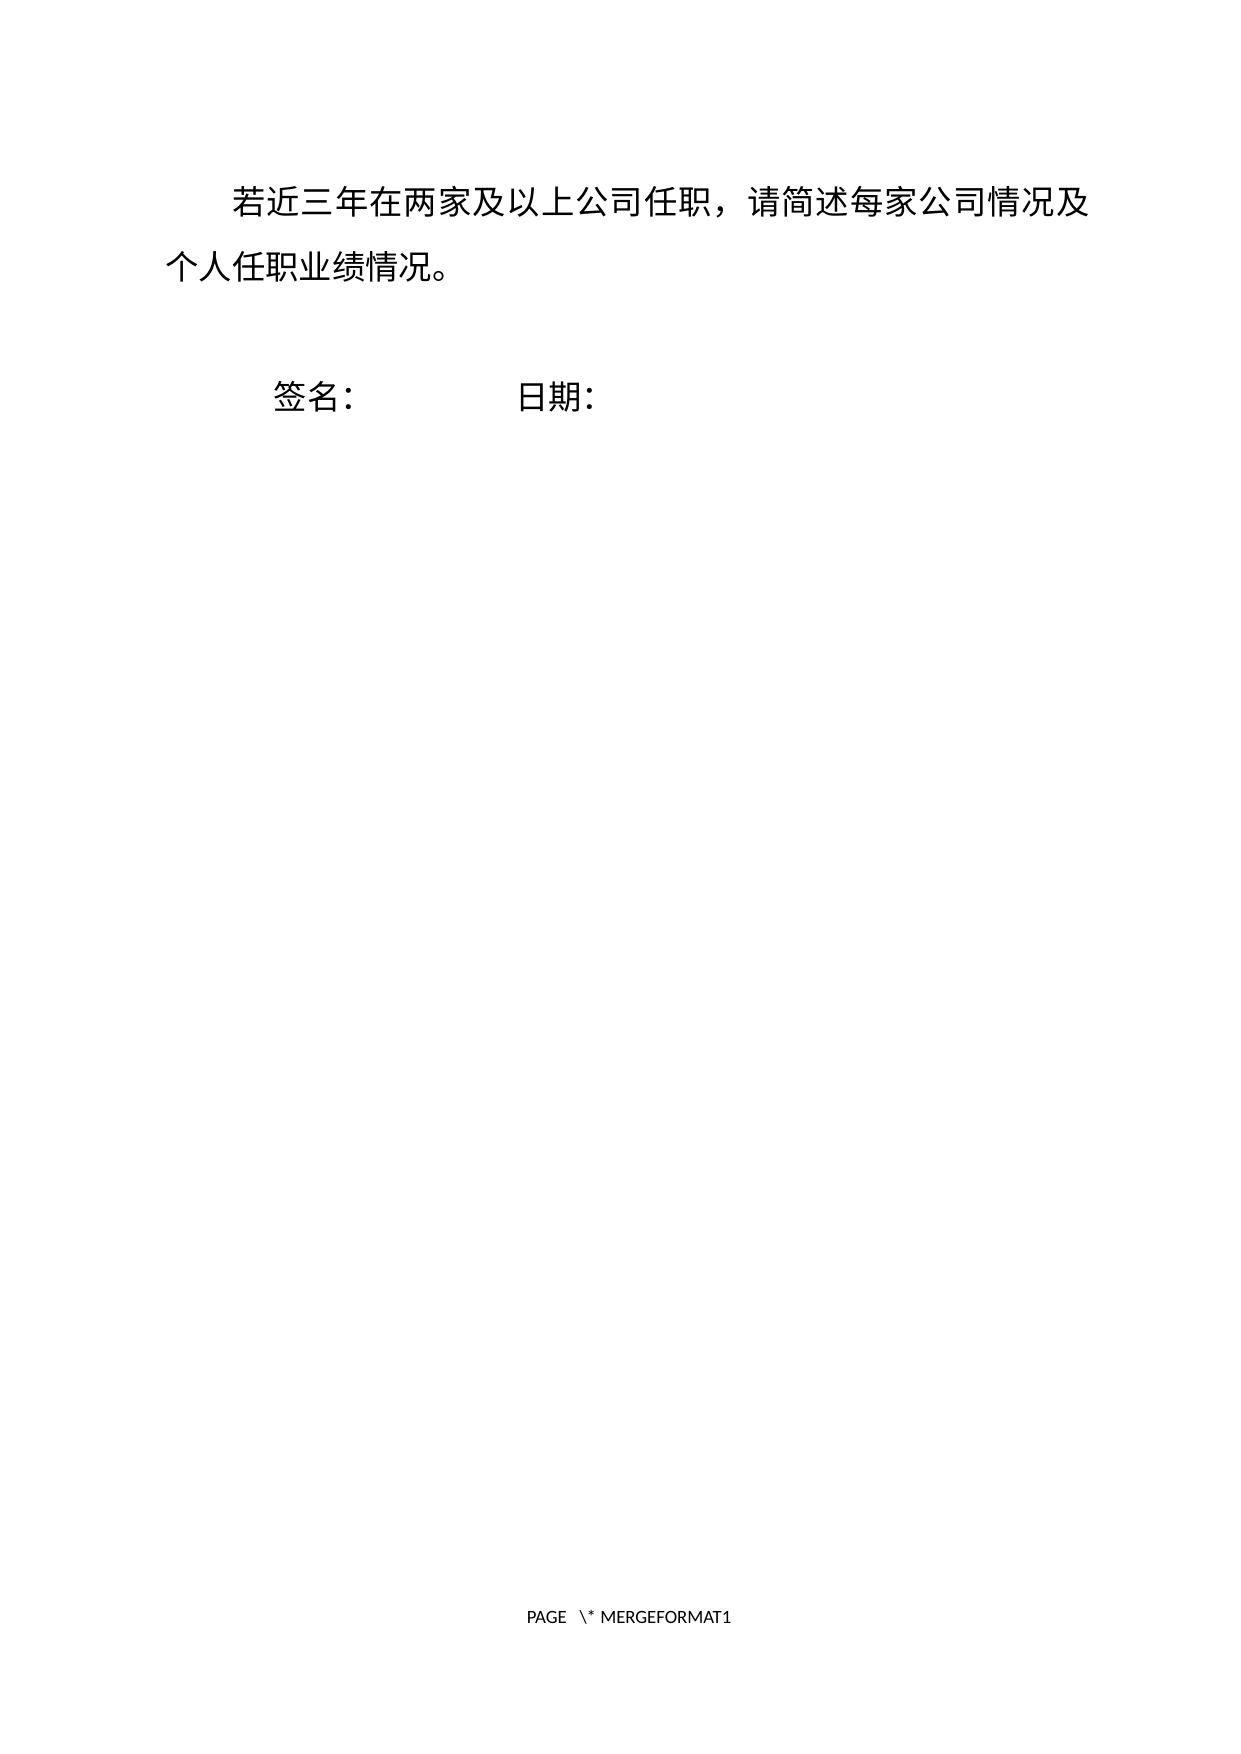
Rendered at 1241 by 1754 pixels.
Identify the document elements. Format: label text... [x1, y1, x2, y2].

text 若近三年在两家及以上公司任职，请简述每家公司情况及个人任职业绩情况。 [165, 167, 1093, 297]
text 签名： 日期： [165, 362, 1093, 427]
